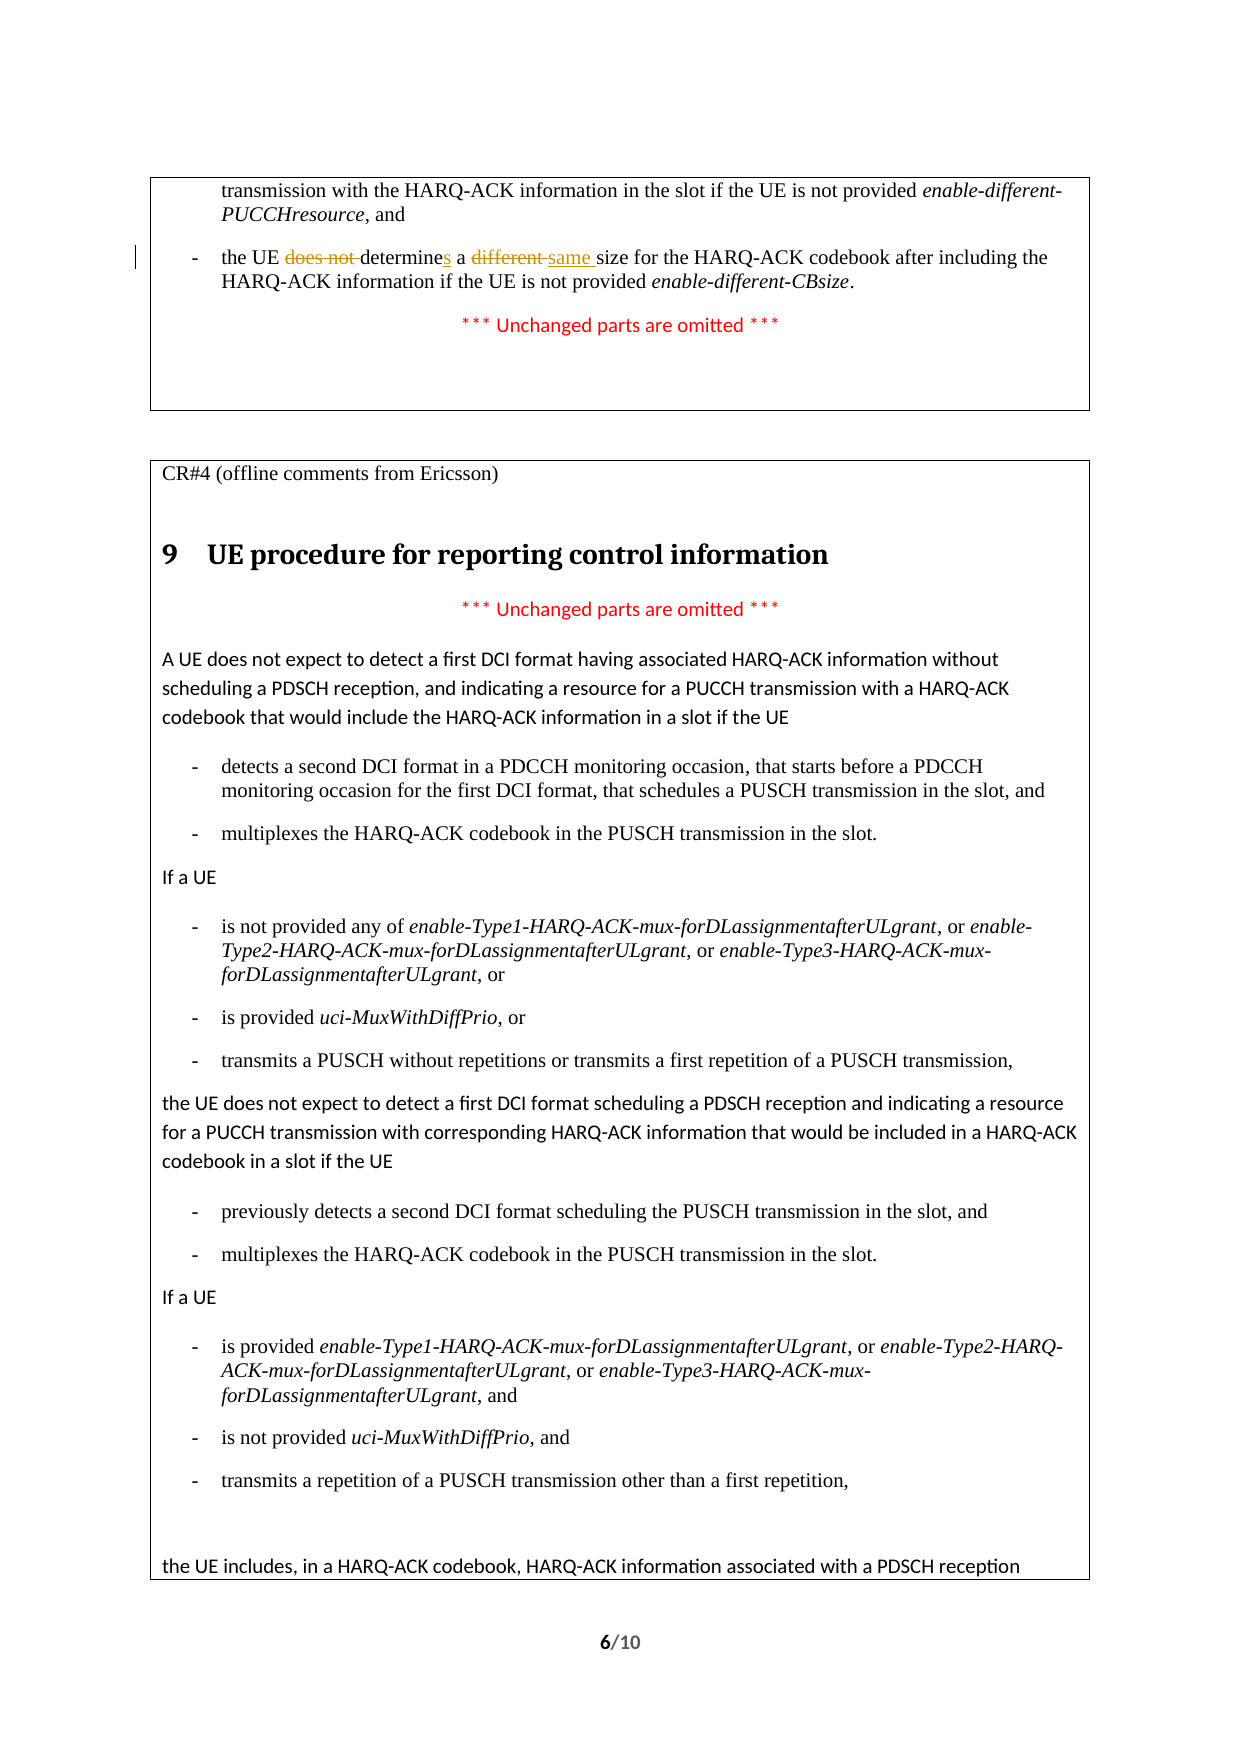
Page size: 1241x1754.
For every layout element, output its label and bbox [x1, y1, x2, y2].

table_header [151, 178, 1089, 410]
table_header [151, 461, 1089, 1579]
